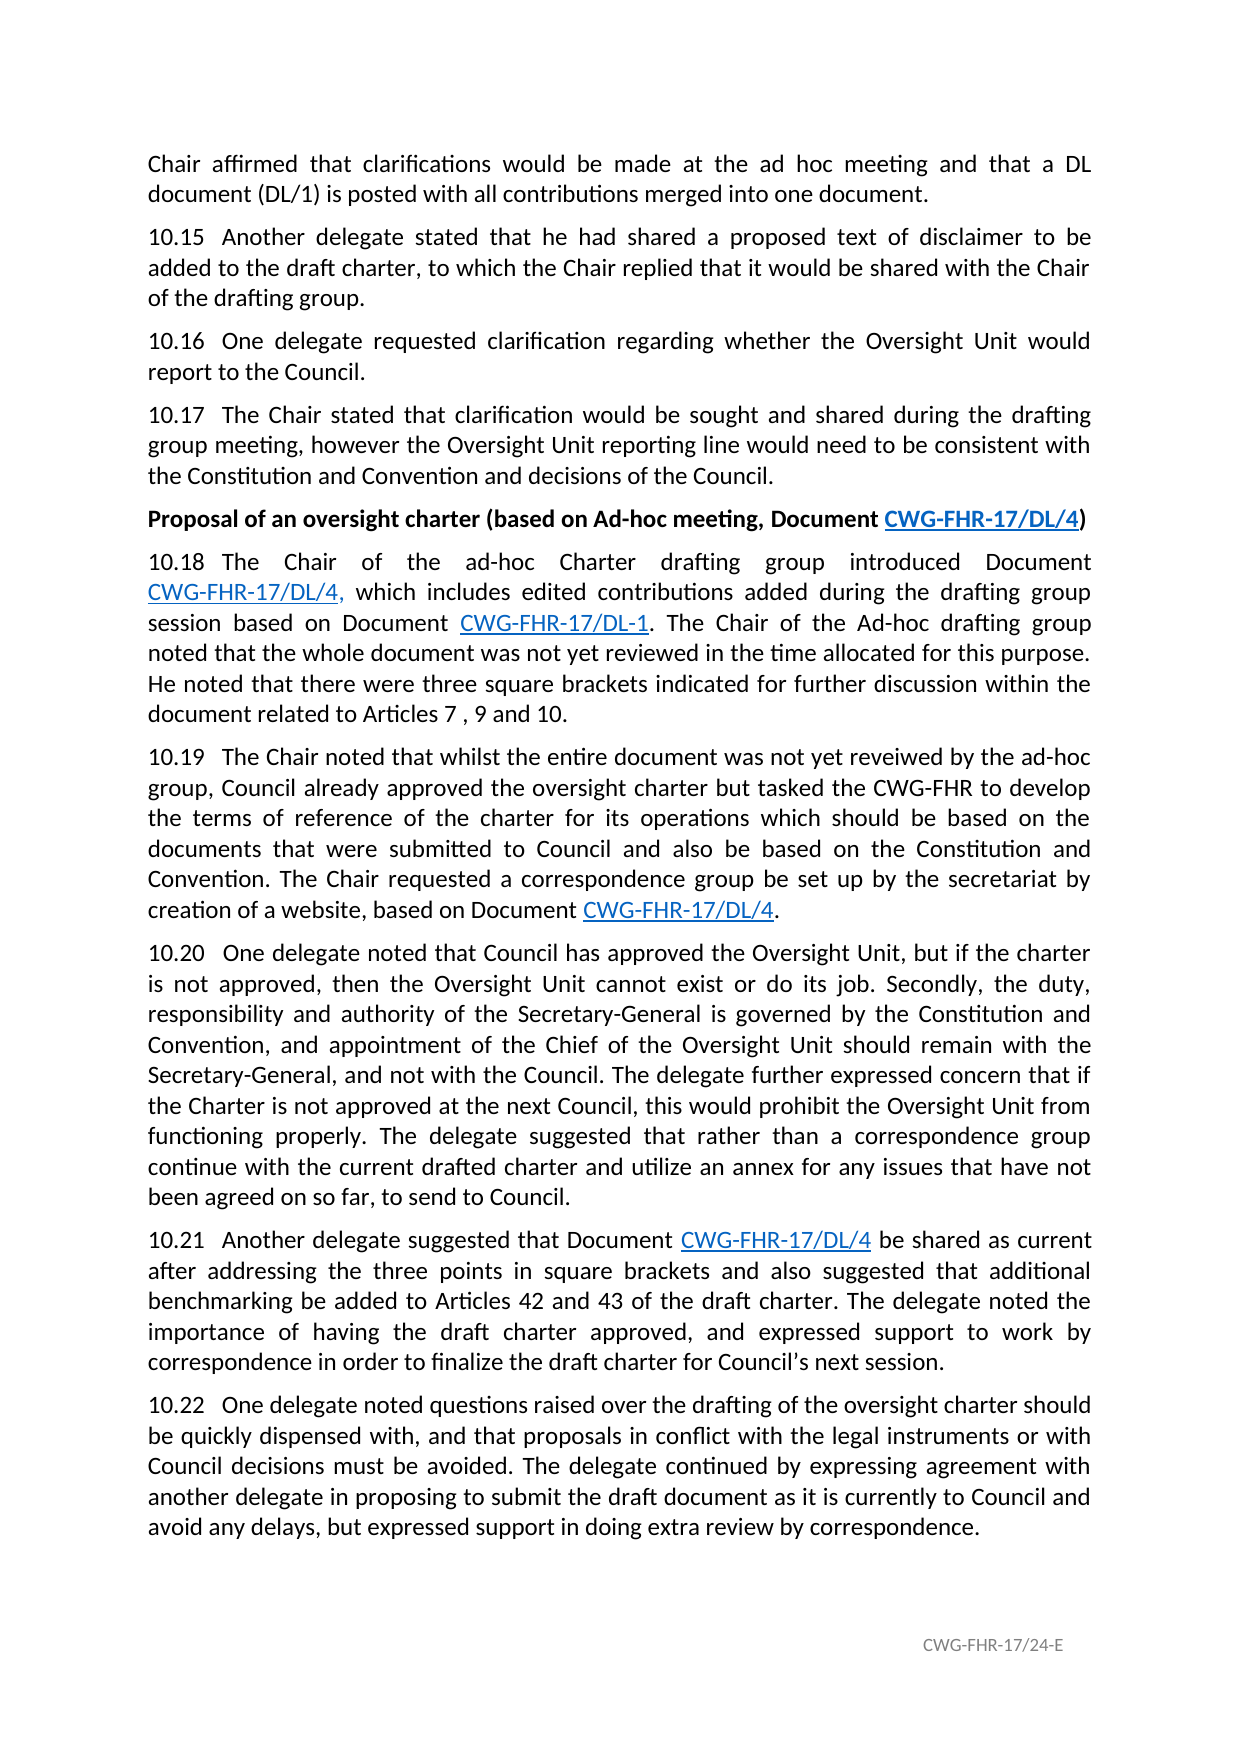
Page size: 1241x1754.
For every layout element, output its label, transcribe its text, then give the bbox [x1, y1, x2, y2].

text 10.15 Another delegate stated that he had shared a proposed text of disclaimer to be added to the draft charter, to which the Chair replied that it would be shared with the Chair of the drafting group. [148, 221, 1092, 313]
text 10.17 The Chair stated that clarification would be sought and shared during the drafting group meeting, however the Oversight Unit reporting line would need to be consistent with the Constitution and Convention and decisions of the Council. [148, 399, 1092, 490]
text 10.22 One delegate noted questions raised over the drafting of the oversight charter should be quickly dispensed with, and that proposals in conflict with the legal instruments or with Council decisions must be avoided. The delegate continued by expressing agreement with another delegate in proposing to submit the draft document as it is currently to Council and avoid any delays, but expressed support in doing extra review by correspondence. [148, 1389, 1092, 1542]
text 10.21 Another delegate suggested that Document CWG-FHR-17/DL/4 be shared as current after addressing the three points in square brackets and also suggested that additional benchmarking be added to Articles 42 and 43 of the draft charter. The delegate noted the importance of having the draft charter approved, and expressed support to work by correspondence in order to finalize the draft charter for Council’s next session. [148, 1224, 1092, 1377]
text 10.16 One delegate requested clarification regarding whether the Oversight Unit would report to the Council. [148, 325, 1092, 386]
text 10.20 One delegate noted that Council has approved the Oversight Unit, but if the charter is not approved, then the Oversight Unit cannot exist or do its job. Secondly, the duty, responsibility and authority of the Secretary-General is governed by the Constitution and Convention, and appointment of the Chief of the Oversight Unit should remain with the Secretary-General, and not with the Council. The delegate further expressed concern that if the Charter is not approved at the next Council, this would prohibit the Oversight Unit from functioning properly. The delegate suggested that rather than a correspondence group continue with the current drafted charter and utilize an annex for any issues that have not been agreed on so far, to send to Council. [148, 937, 1092, 1212]
text Proposal of an oversight charter (based on Ad-hoc meeting, Document CWG-FHR-17/DL/4) [148, 503, 1092, 533]
text 10.18 The Chair of the ad-hoc Charter drafting group introduced Document CWG-FHR-17/DL/4, which includes edited contributions added during the drafting group session based on Document CWG-FHR-17/DL-1. The Chair of the Ad-hoc drafting group noted that the whole document was not yet reviewed in the time allocated for this purpose. He noted that there were three square brackets indicated for further discussion within the document related to Articles 7 , 9 and 10. [148, 546, 1092, 729]
text 10.19 The Chair noted that whilst the entire document was not yet reveiwed by the ad-hoc group, Council already approved the oversight charter but tasked the CWG-FHR to develop the terms of reference of the charter for its operations which should be based on the documents that were submitted to Council and also be based on the Constitution and Convention. The Chair requested a correspondence group be set up by the secretariat by creation of a website, based on Document CWG-FHR-17/DL/4. [148, 742, 1092, 925]
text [148, 148, 1092, 209]
